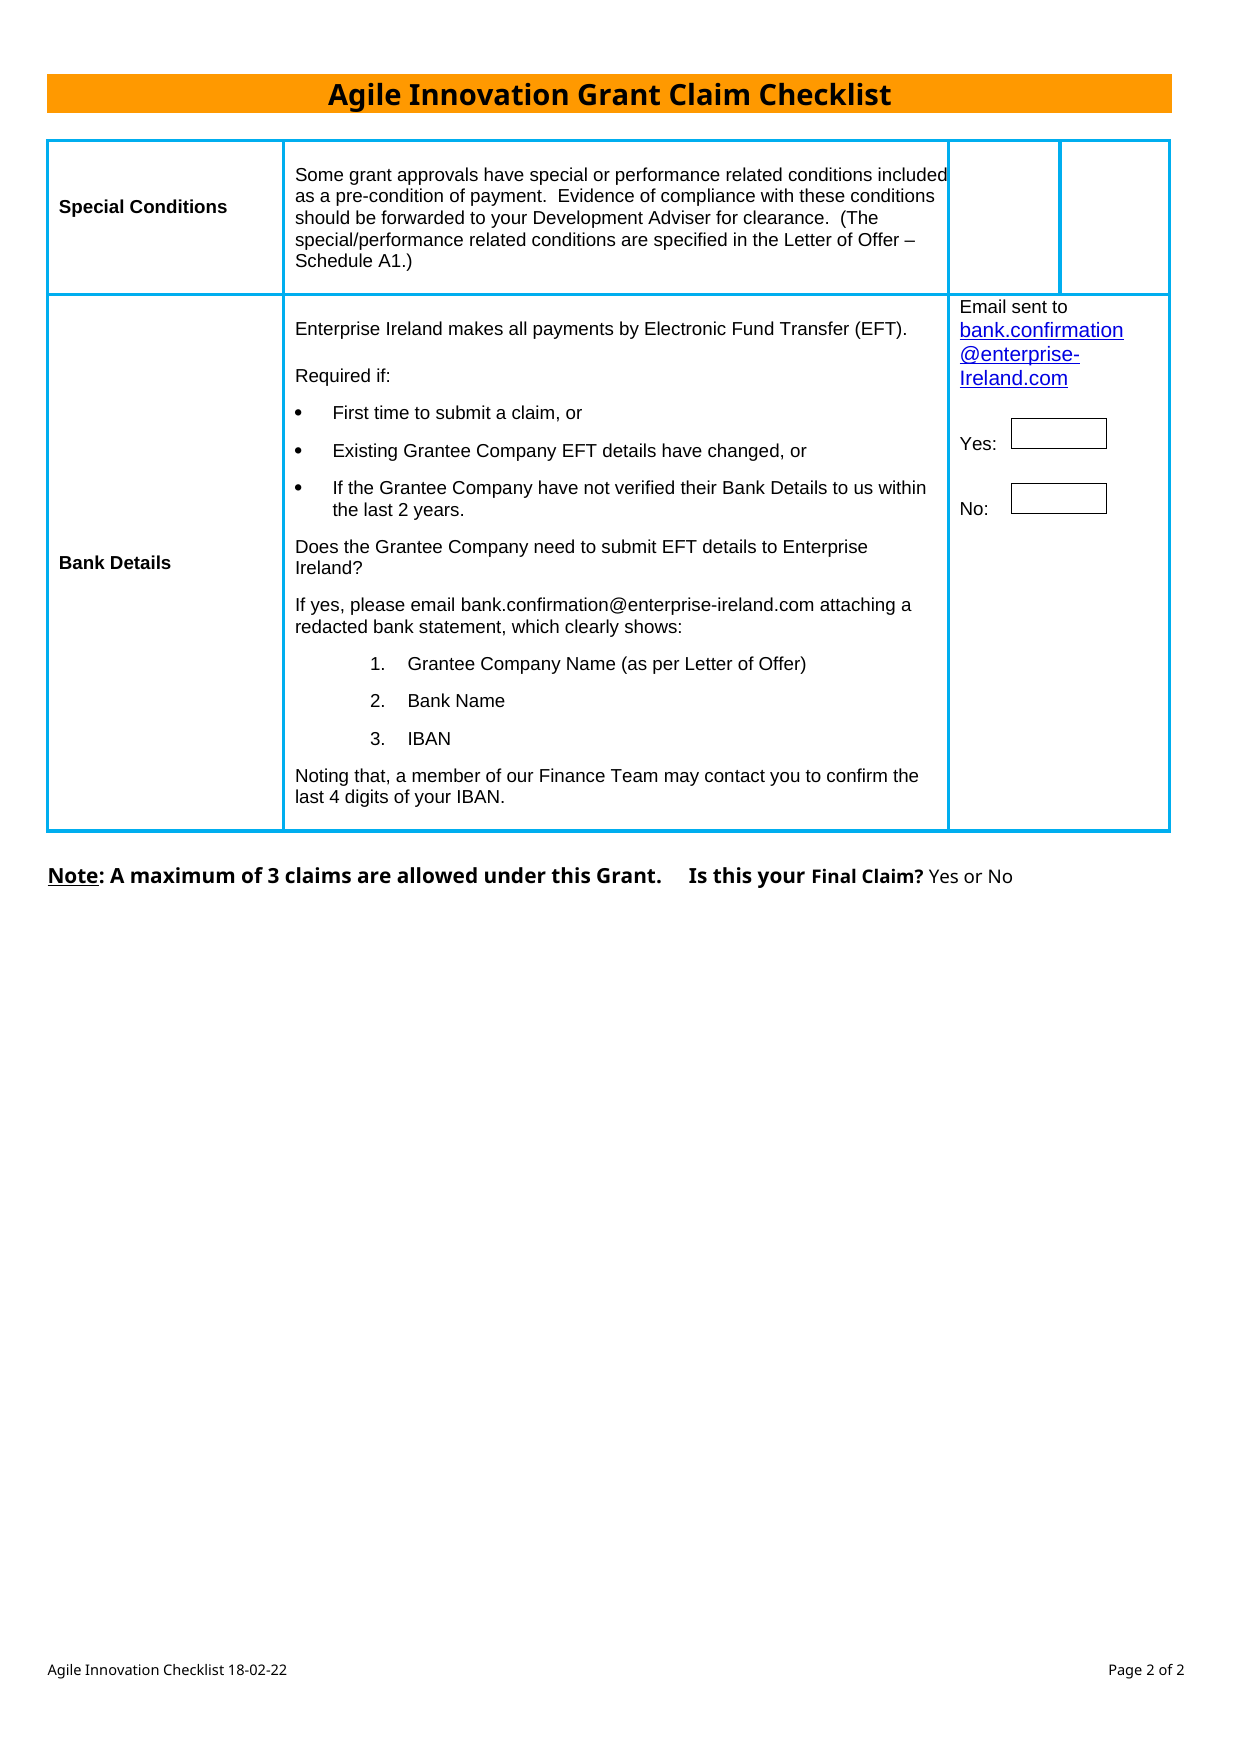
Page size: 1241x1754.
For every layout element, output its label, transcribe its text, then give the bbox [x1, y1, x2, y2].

table_header Special Conditions [49, 142, 282, 293]
table_cell Email sent to bank.confirmation@enterprise-Ireland.com Yes: No: [950, 296, 1168, 829]
text Note: A maximum of 3 claims are allowed under this Grant. Is this your Final Claim? Yes or No [47, 861, 1193, 889]
table_header [950, 142, 1058, 293]
table_header [1062, 142, 1168, 293]
table_cell Enterprise Ireland makes all payments by Electronic Fund Transfer (EFT). Required if: First time to submit a claim, or Existing Grantee Company EFT details have changed, or If the Grantee Company have not verified their Bank Details to us within the last 2 years. Does the Grantee Company need to submit EFT details to Enterprise Ireland? If yes, please email bank.confirmation@enterprise-ireland.com attaching a redacted bank statement, which clearly shows: Grantee Company Name (as per Letter of Offer) Bank Name IBAN Noting that, a member of our Finance Team may contact you to confirm the last 4 digits of your IBAN. [285, 296, 947, 829]
table_header Some grant approvals have special or performance related conditions included as a pre-condition of payment. Evidence of compliance with these conditions should be forwarded to your Development Adviser for clearance. (The special/performance related conditions are specified in the Letter of Offer – Schedule A1.) [285, 142, 947, 293]
table_cell Bank Details [49, 296, 282, 829]
